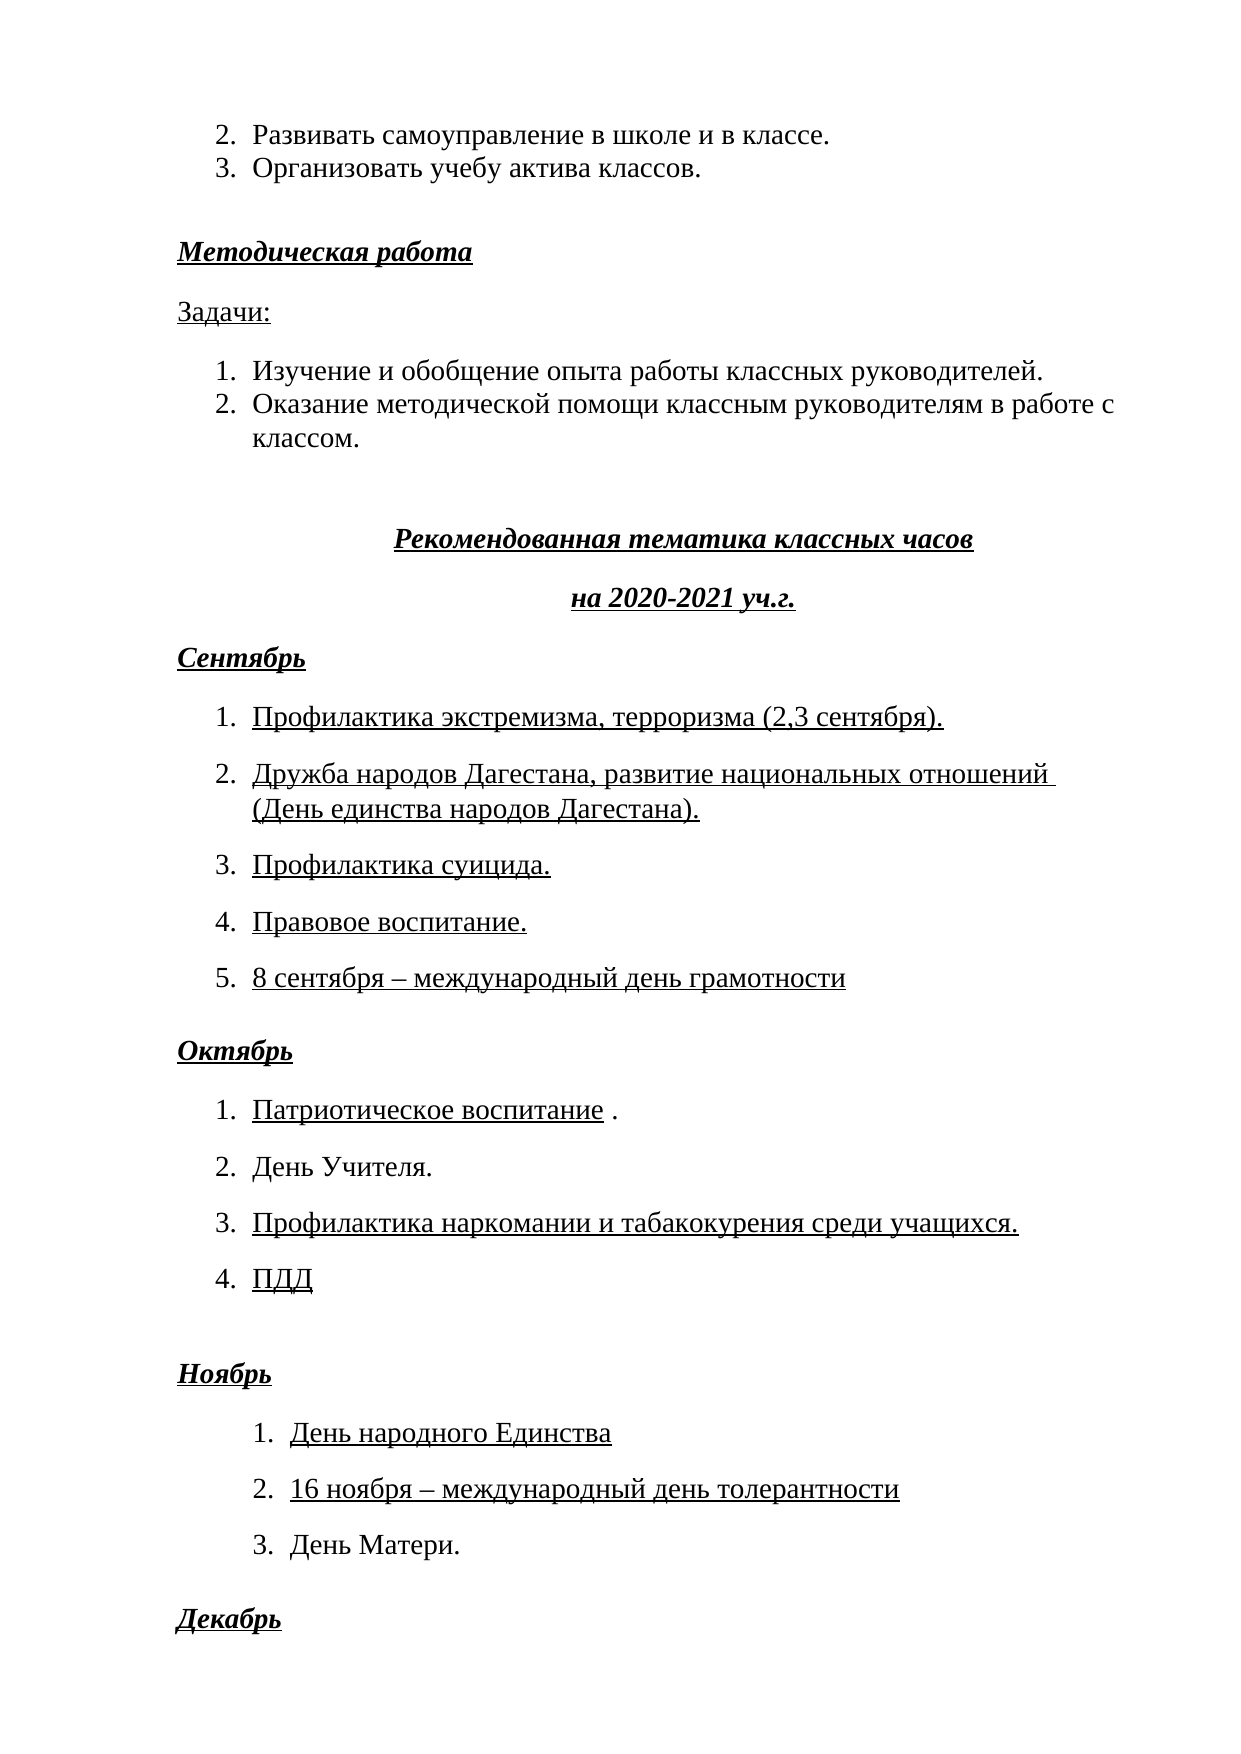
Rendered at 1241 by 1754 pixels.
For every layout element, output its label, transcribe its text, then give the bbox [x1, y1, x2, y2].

list Профилактика суицида. [215, 847, 1152, 881]
list ПДД [215, 1261, 1152, 1295]
text Задачи: [177, 294, 1152, 327]
list День Учителя. [215, 1149, 1152, 1182]
list Патриотическое воспитание . [215, 1092, 1152, 1126]
text Рекомендованная тематика классных часов [150, 521, 1217, 555]
list 8 сентября – международный день грамотности [215, 960, 1152, 993]
list Дружба народов Дагестана, развитие национальных отношений (День единства народов Дагестана). [215, 756, 1056, 824]
list Оказание методической помощи классным руководителям в работе с классом. [215, 387, 1152, 454]
list Правовое воспитание. [215, 904, 1152, 937]
list Изучение и обобщение опыта работы классных руководителей. [215, 353, 1152, 387]
text Декабрь [177, 1601, 1152, 1634]
list Развивать самоуправление в школе и в классе. [215, 118, 1152, 151]
list Профилактика экстремизма, терроризма (2,3 сентября). [215, 699, 1152, 733]
list День народного Единства [252, 1415, 1152, 1449]
list Организовать учебу актива классов. [215, 151, 1152, 184]
text Методическая работа [177, 234, 1152, 268]
text Ноябрь [177, 1356, 1152, 1389]
text Сентябрь [177, 640, 1152, 673]
text на 2020-2021 уч.г. [150, 581, 1217, 614]
list Профилактика наркомании и табакокурения среди учащихся. [215, 1205, 1152, 1238]
list День Матери. [252, 1527, 1152, 1561]
text Октябрь [177, 1033, 1152, 1067]
list 16 ноября – международный день толерантности [252, 1471, 1152, 1505]
